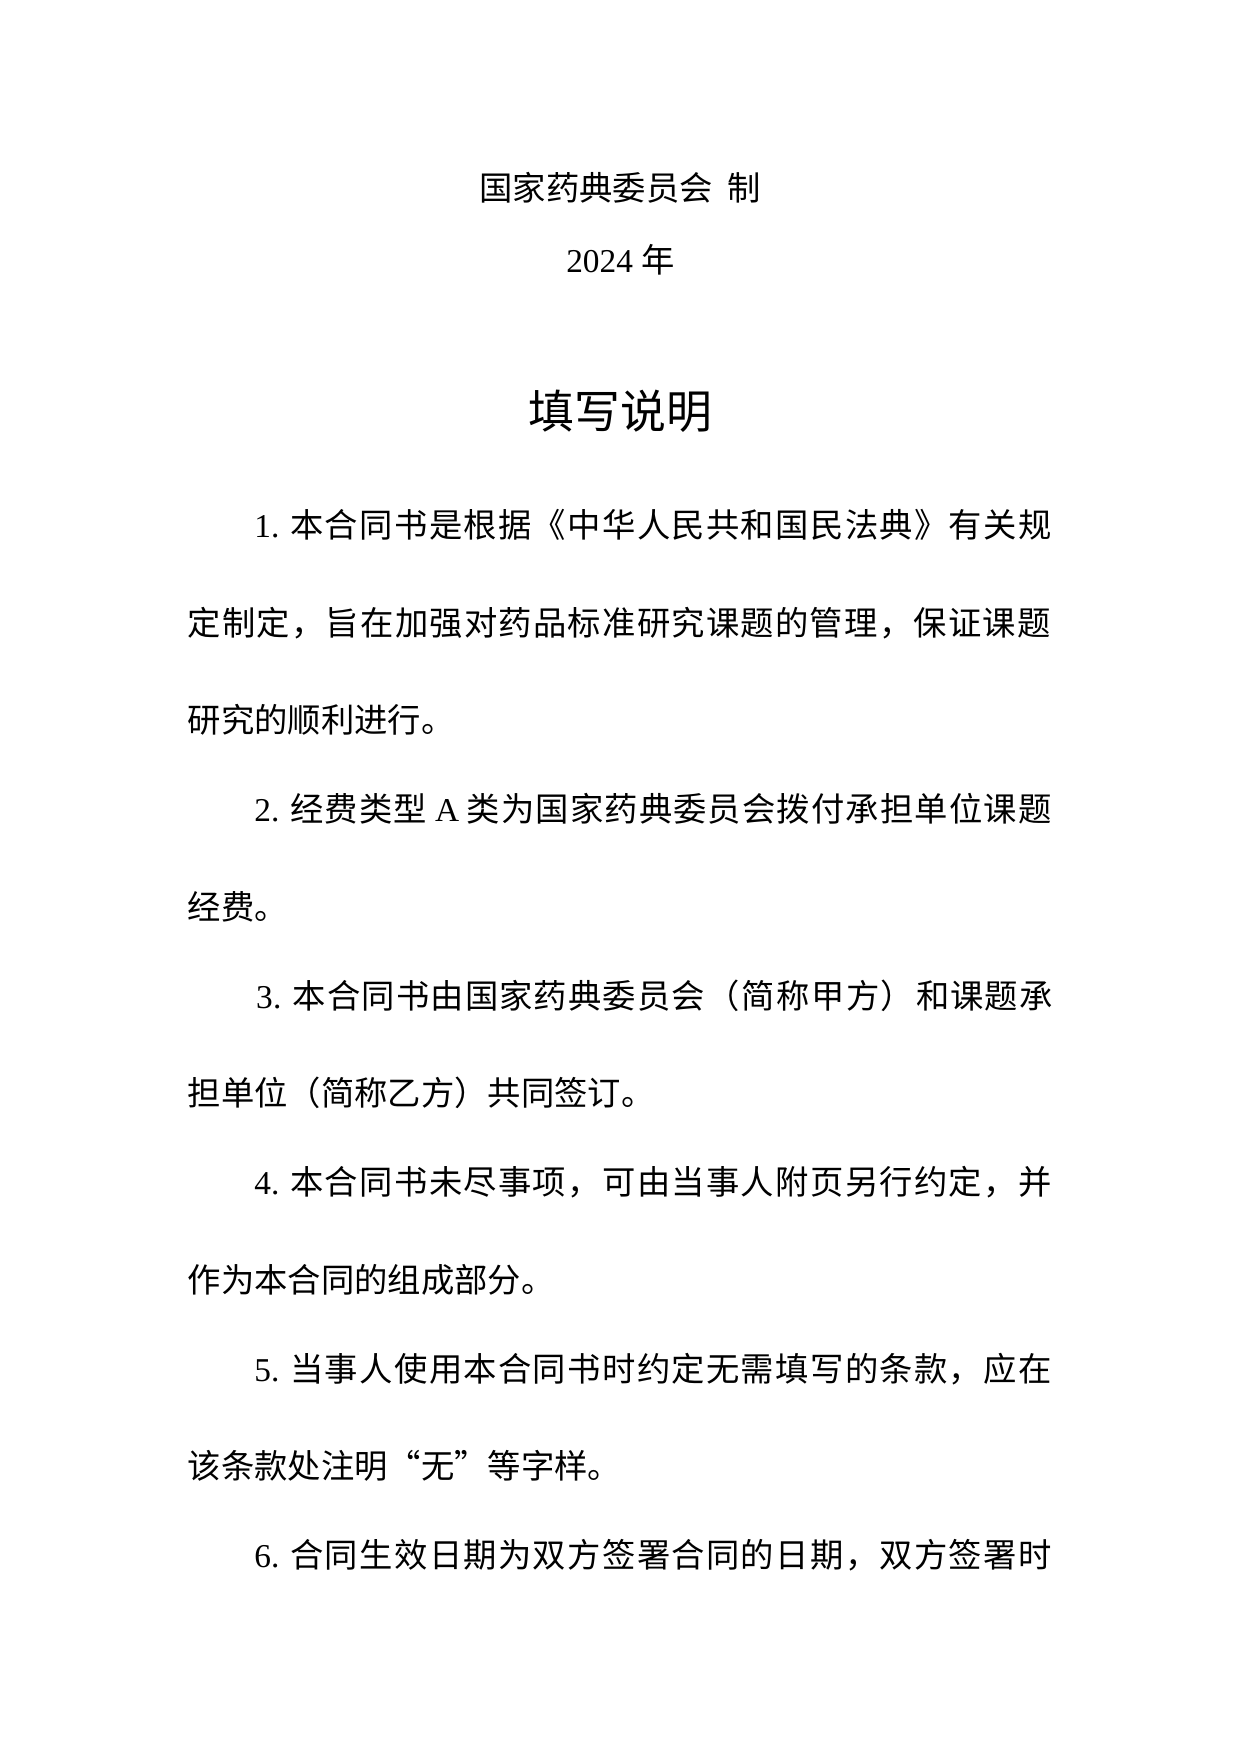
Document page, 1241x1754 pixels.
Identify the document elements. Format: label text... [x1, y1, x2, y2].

text 1. 本合同书是根据《中华人民共和国民法典》有关规定制定，旨在加强对药品标准研究课题的管理，保证课题研究的顺利进行。 [187, 491, 1053, 751]
text 3. 本合同书由国家药典委员会（简称甲方）和课题承担单位（简称乙方）共同签订。 [187, 961, 1053, 1124]
text 2024 年 [187, 234, 1053, 282]
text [187, 1521, 1053, 1586]
text 5. 当事人使用本合同书时约定无需填写的条款，应在该条款处注明“无”等字样。 [187, 1334, 1053, 1497]
text 2. 经费类型A类为国家药典委员会拨付承担单位课题经费。 [187, 775, 1053, 937]
text 国家药典委员会 制 [187, 162, 1053, 210]
text 4. 本合同书未尽事项，可由当事人附页另行约定，并作为本合同的组成部分。 [187, 1148, 1053, 1310]
text 填写说明 [187, 360, 1053, 457]
